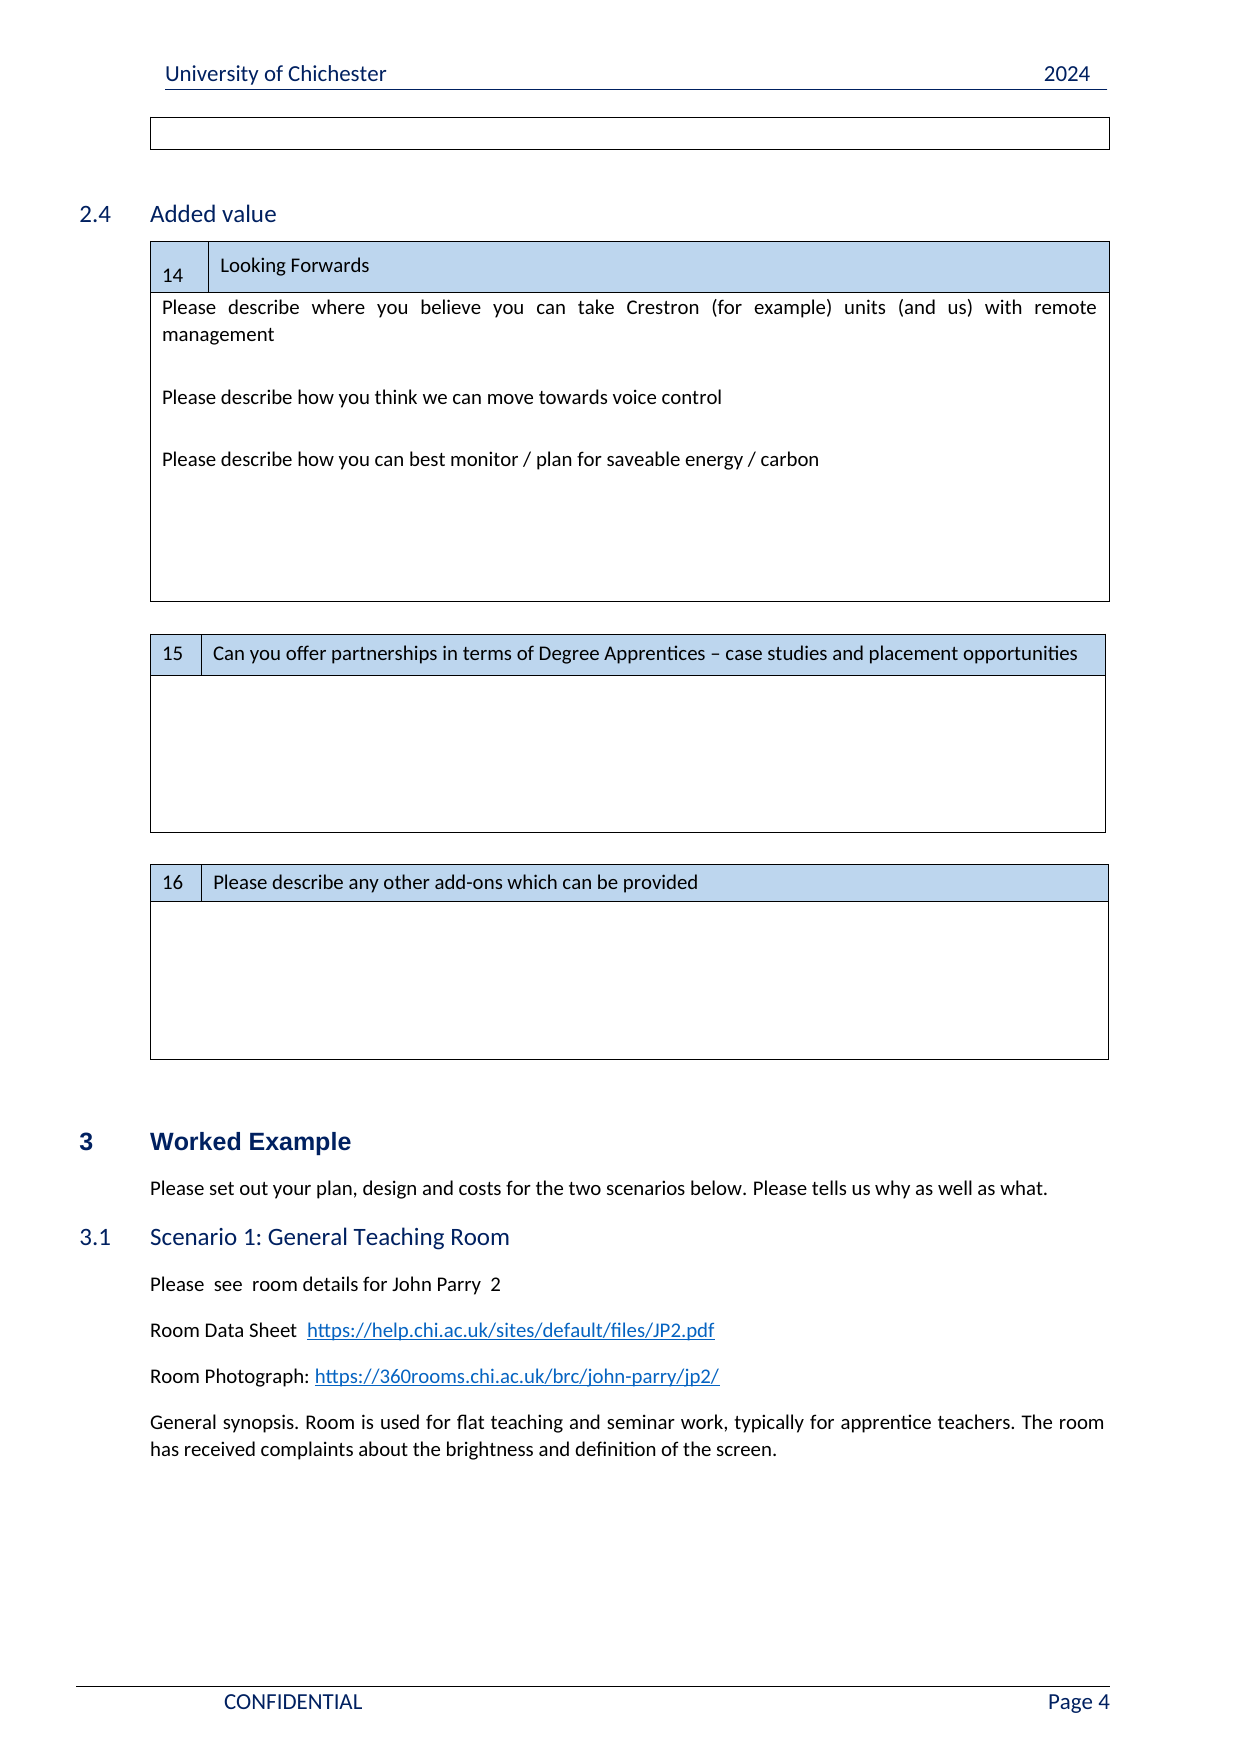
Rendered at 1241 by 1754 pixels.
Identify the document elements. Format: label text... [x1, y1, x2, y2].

text Please see room details for John Parry 2 [150, 1270, 1107, 1297]
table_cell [151, 118, 1109, 149]
table_header 16 [151, 865, 201, 901]
table_header 15 [151, 635, 201, 675]
table_header 14 [151, 242, 208, 292]
table_cell [151, 902, 1108, 1058]
text Worked Example [79, 1124, 1107, 1155]
table_cell [151, 676, 1105, 832]
text Room Data Sheet https://help.chi.ac.uk/sites/default/files/JP2.pdf [150, 1316, 1107, 1343]
table_header Can you offer partnerships in terms of Degree Apprentices – case studies and placement opportunities [202, 635, 1105, 675]
text Added value [79, 197, 1107, 228]
text Scenario 1: General Teaching Room [79, 1220, 1107, 1251]
table_cell Please describe where you believe you can take Crestron (for example) units (and us) with remote management Please describe how you think we can move towards voice control Please describe how you can best monitor / plan for saveable energy / carbon [151, 293, 1109, 601]
text Please set out your plan, design and costs for the two scenarios below. Please tells us why as well as what. [150, 1174, 1107, 1201]
text General synopsis. Room is used for flat teaching and seminar work, typically for apprentice teachers. The room has received complaints about the brightness and definition of the screen. [150, 1407, 1107, 1462]
table_header Looking Forwards [209, 242, 1109, 292]
text Room Photograph: https://360rooms.chi.ac.uk/brc/john-parry/jp2/ [150, 1362, 1107, 1389]
table_header Please describe any other add-ons which can be provided [202, 865, 1108, 901]
